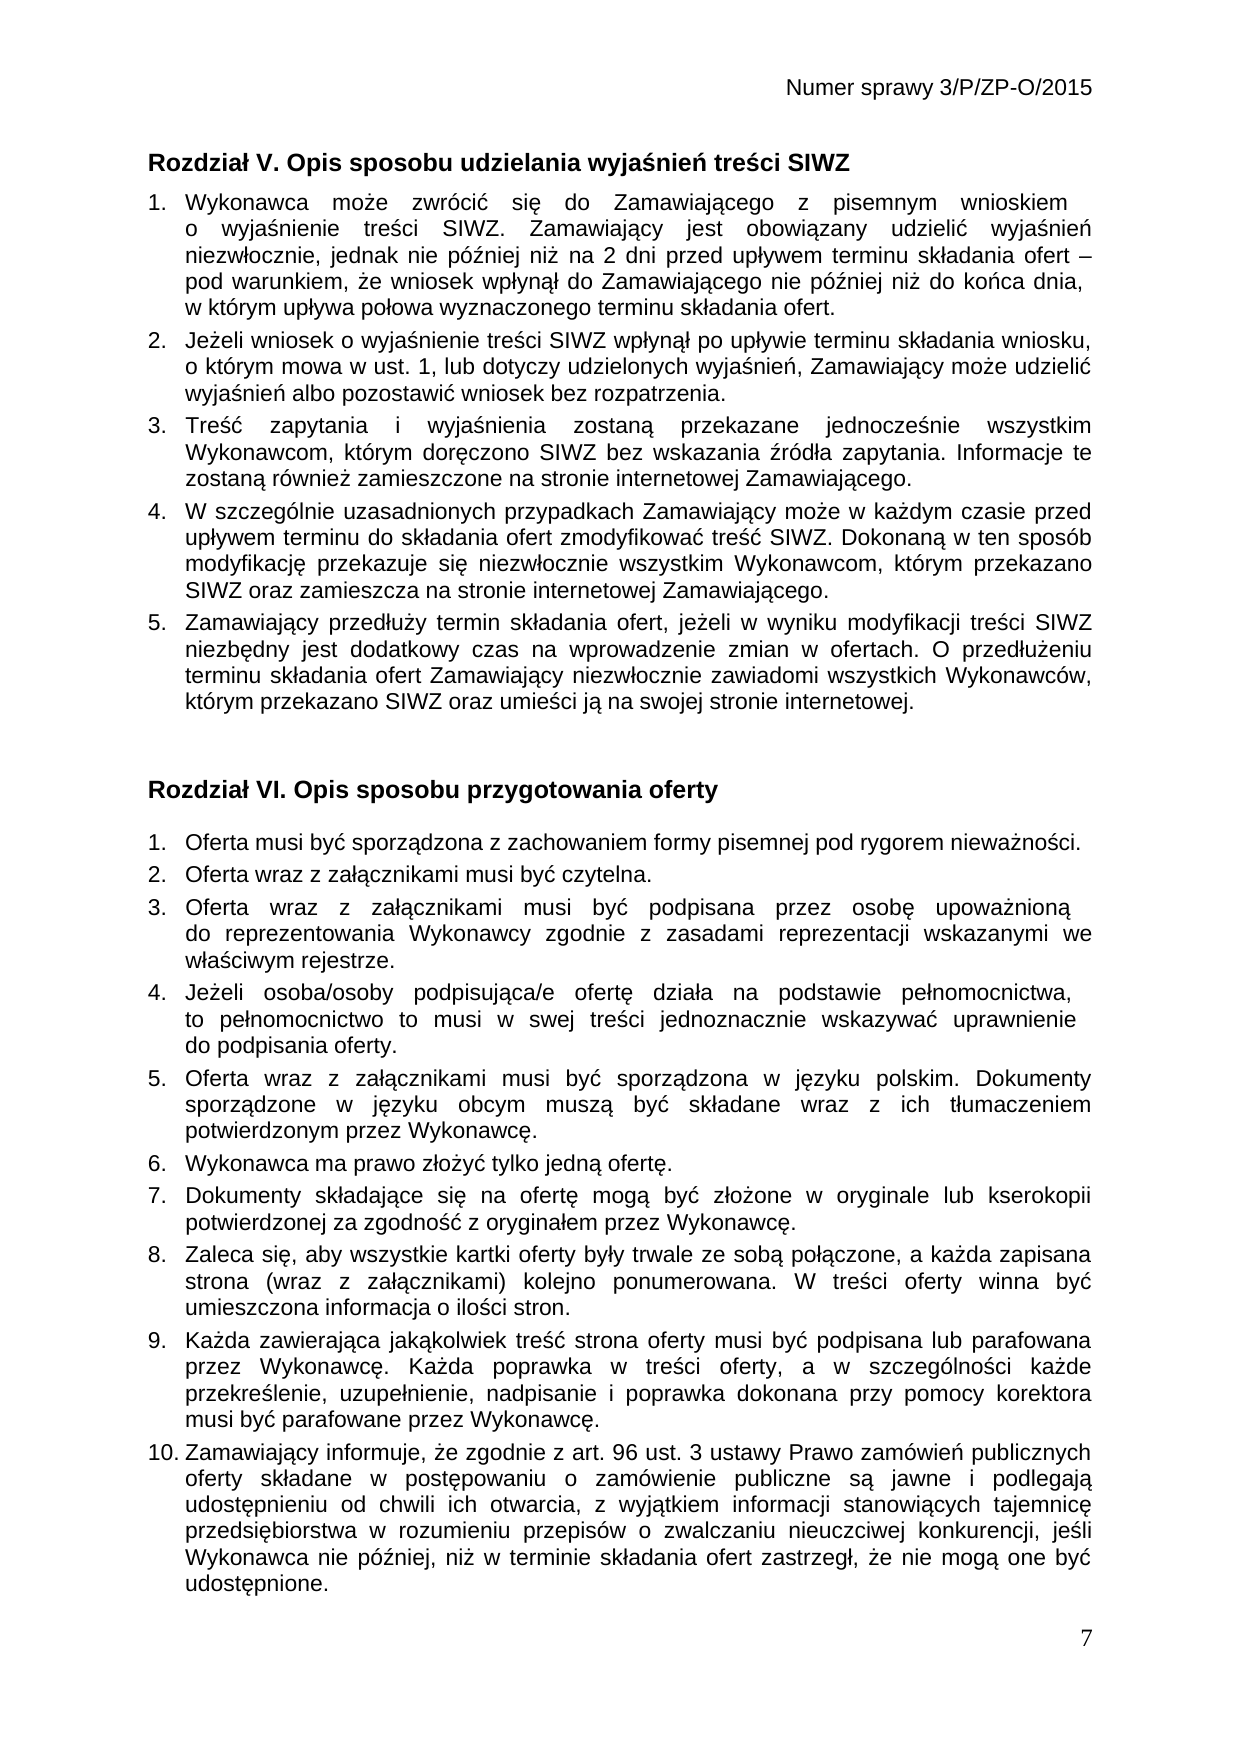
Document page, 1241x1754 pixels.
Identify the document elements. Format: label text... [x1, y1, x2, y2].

text Rozdział V. Opis sposobu udzielania wyjaśnień treści SIWZ [148, 148, 1092, 176]
list Zamawiający informuje, że zgodnie z art. 96 ust. 3 ustawy Prawo zamówień publicznych oferty składane w postępowaniu o zamówienie publiczne są jawne i podlegają udostępnieniu od chwili ich otwarcia, z wyjątkiem informacji stanowiących tajemnicę przedsiębiorstwa w rozumieniu przepisów o zwalczaniu nieuczciwej konkurencji, jeśli Wykonawca nie później, niż w terminie składania ofert zastrzegł, że nie mogą one być udostępnione. [148, 1438, 1092, 1597]
list Oferta wraz z załącznikami musi być czytelna. [148, 861, 1092, 888]
list Zaleca się, aby wszystkie kartki oferty były trwale ze sobą połączone, a każda zapisana strona (wraz z załącznikami) kolejno ponumerowana. W treści oferty winna być umieszczona informacja o ilości stron. [148, 1241, 1092, 1321]
text Rozdział VI. Opis sposobu przygotowania oferty [148, 774, 1092, 803]
list Wykonawca ma prawo złożyć tylko jedną ofertę. [148, 1150, 1092, 1176]
list Jeżeli wniosek o wyjaśnienie treści SIWZ wpłynął po upływie terminu składania wniosku, o którym mowa w ust. 1, lub dotyczy udzielonych wyjaśnień, Zamawiający może udzielić wyjaśnień albo pozostawić wniosek bez rozpatrzenia. [148, 327, 1092, 406]
list Jeżeli osoba/osoby podpisująca/e ofertę działa na podstawie pełnomocnictwa, to pełnomocnictwo to musi w swej treści jednoznacznie wskazywać uprawnienie do podpisania oferty. [148, 979, 1092, 1058]
list Wykonawca może zwrócić się do Zamawiającego z pisemnym wnioskiem o wyjaśnienie treści SIWZ. Zamawiający jest obowiązany udzielić wyjaśnień niezwłocznie, jednak nie później niż na 2 dni przed upływem terminu składania ofert – pod warunkiem, że wniosek wpłynął do Zamawiającego nie później niż do końca dnia, w którym upływa połowa wyznaczonego terminu składania ofert. [148, 189, 1092, 321]
list Każda zawierająca jakąkolwiek treść strona oferty musi być podpisana lub parafowana przez Wykonawcę. Każda poprawka w treści oferty, a w szczególności każde przekreślenie, uzupełnienie, nadpisanie i poprawka dokonana przy pomocy korektora musi być parafowane przez Wykonawcę. [148, 1327, 1092, 1432]
list W szczególnie uzasadnionych przypadkach Zamawiający może w każdym czasie przed upływem terminu do składania ofert zmodyfikować treść SIWZ. Dokonaną w ten sposób modyfikację przekazuje się niezwłocznie wszystkim Wykonawcom, którym przekazano SIWZ oraz zamieszcza na stronie internetowej Zamawiającego. [148, 498, 1092, 603]
list Zamawiający przedłuży termin składania ofert, jeżeli w wyniku modyfikacji treści SIWZ niezbędny jest dodatkowy czas na wprowadzenie zmian w ofertach. O przedłużeniu terminu składania ofert Zamawiający niezwłocznie zawiadomi wszystkich Wykonawców, którym przekazano SIWZ oraz umieści ją na swojej stronie internetowej. [148, 609, 1092, 715]
list Oferta musi być sporządzona z zachowaniem formy pisemnej pod rygorem nieważności. [148, 829, 1092, 855]
list Oferta wraz z załącznikami musi być podpisana przez osobę upoważnioną do reprezentowania Wykonawcy zgodnie z zasadami reprezentacji wskazanymi we właściwym rejestrze. [148, 894, 1092, 973]
list Treść zapytania i wyjaśnienia zostaną przekazane jednocześnie wszystkim Wykonawcom, którym doręczono SIWZ bez wskazania źródła zapytania. Informacje te zostaną również zamieszczone na stronie internetowej Zamawiającego. [148, 412, 1092, 491]
list Oferta wraz z załącznikami musi być sporządzona w języku polskim. Dokumenty sporządzone w języku obcym muszą być składane wraz z ich tłumaczeniem potwierdzonym przez Wykonawcę. [148, 1064, 1092, 1144]
list Dokumenty składające się na ofertę mogą być złożone w oryginale lub kserokopii potwierdzonej za zgodność z oryginałem przez Wykonawcę. [148, 1182, 1092, 1235]
